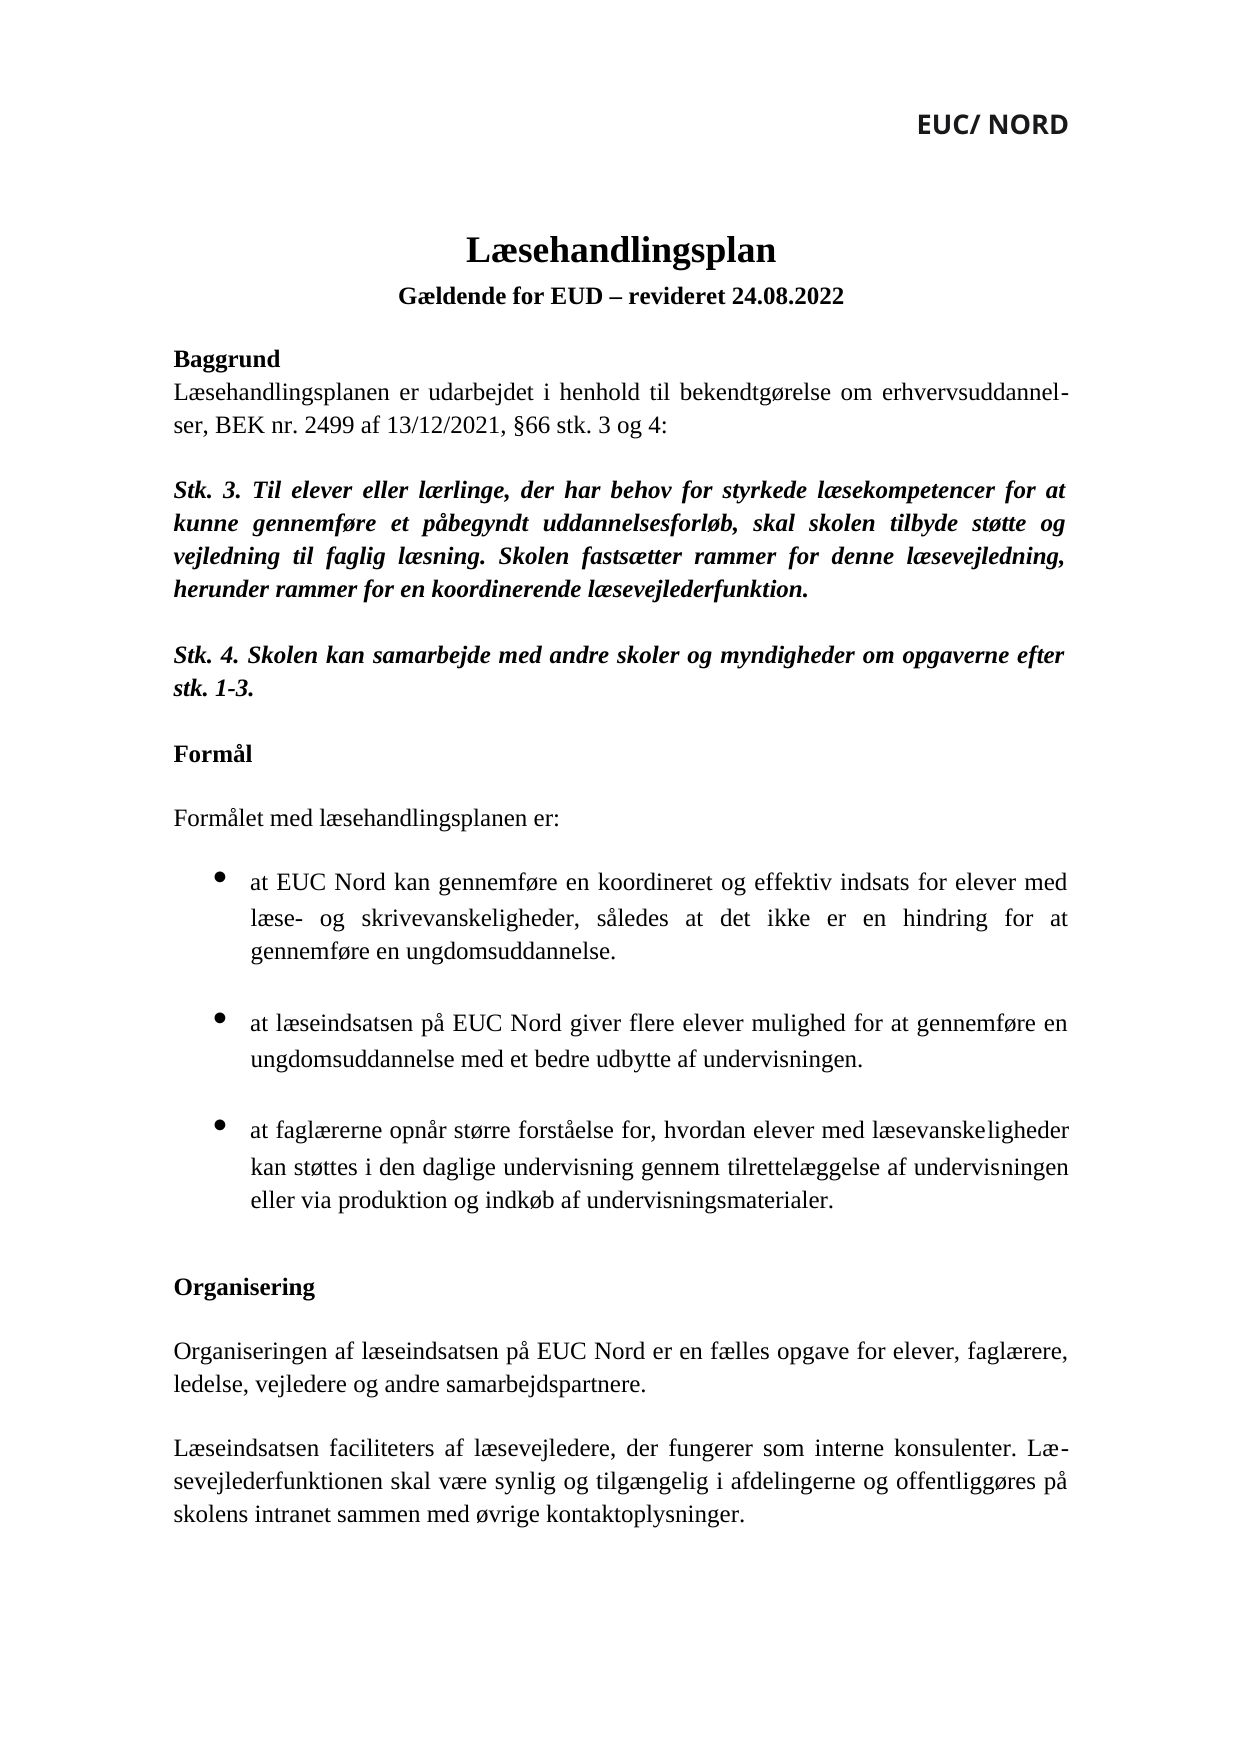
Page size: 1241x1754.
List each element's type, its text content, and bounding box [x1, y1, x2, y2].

text Baggrund [173, 344, 1069, 373]
text Gældende for EUD – revideret 24.08.2022 [173, 281, 1069, 310]
text Stk. 4. Skolen kan samarbejde med andre skoler og myndigheder om opgaverne efter stk. 1-3. [173, 640, 1069, 702]
text Organiseringen af læseindsatsen på EUC Nord er en fælles opgave for elever, faglærere, ledelse, vejledere og andre samarbejdspartnere. [173, 1336, 1069, 1398]
text Stk. 3. Til elever eller lærlinge, der har behov for styrkede læsekompetencer for at kunne gennemføre et påbegyndt uddannelsesforløb, skal skolen tilbyde støtte og vejledning til faglig læsning. Skolen fastsætter rammer for denne læsevejledning, herunder rammer for en koordinerende læsevejlederfunktion. [173, 475, 1069, 603]
list at EUC Nord kan gennemføre en koordineret og effektiv indsats for elever med læse- og skrivevanskeligheder, således at det ikke er en hindring for at gennemføre en ungdomsuddannelse. [213, 853, 1069, 964]
text Formålet med læsehandlingsplanen er: [173, 803, 1069, 832]
subtitle Organisering [173, 1272, 1069, 1301]
list at faglærerne opnår større forståelse for, hvordan elever med læsevanskeligheder kan støttes i den daglige undervisning gennem tilrettelæggelse af undervisningen eller via produktion og indkøb af undervisningsmaterialer. [213, 1102, 1069, 1213]
list at læseindsatsen på EUC Nord giver flere elever mulighed for at gennemføre en ungdomsuddannelse med et bedre udbytte af undervisningen. [213, 994, 1069, 1072]
subtitle Læsehandlingsplan [173, 227, 1069, 271]
text Læseindsatsen faciliteters af læsevejledere, der fungerer som interne konsulenter. Læsevejlederfunktionen skal være synlig og tilgængelig i afdelingerne og offentliggøres på skolens intranet sammen med øvrige kontaktoplysninger. [173, 1433, 1069, 1528]
text Læsehandlingsplanen er udarbejdet i henhold til bekendtgørelse om erhvervsuddannelser, BEK nr. 2499 af 13/12/2021, §66 stk. 3 og 4: [173, 377, 1069, 439]
text EUC/ NORD [173, 105, 1069, 142]
subtitle Formål [173, 739, 1069, 768]
